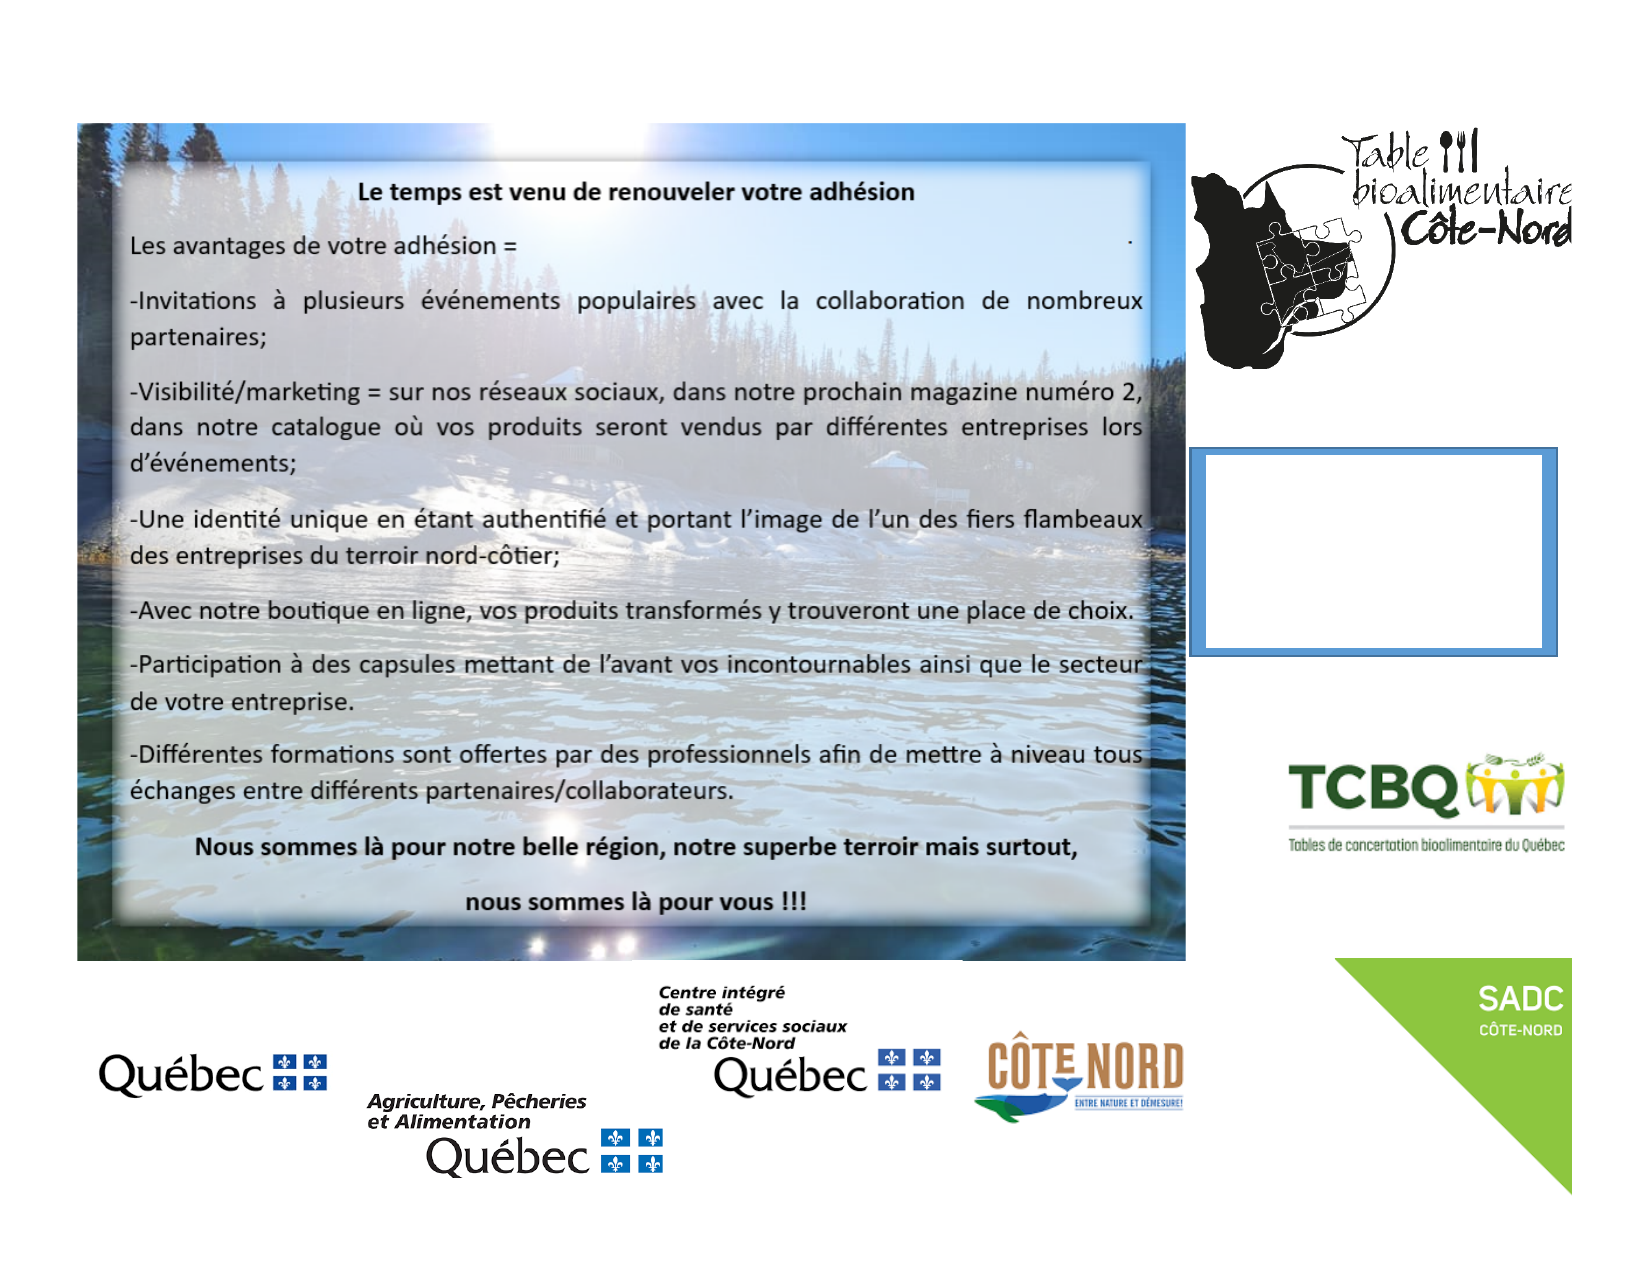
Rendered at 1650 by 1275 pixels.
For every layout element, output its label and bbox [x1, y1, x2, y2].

picture [76, 122, 1633, 1196]
picture [75, 995, 347, 1152]
